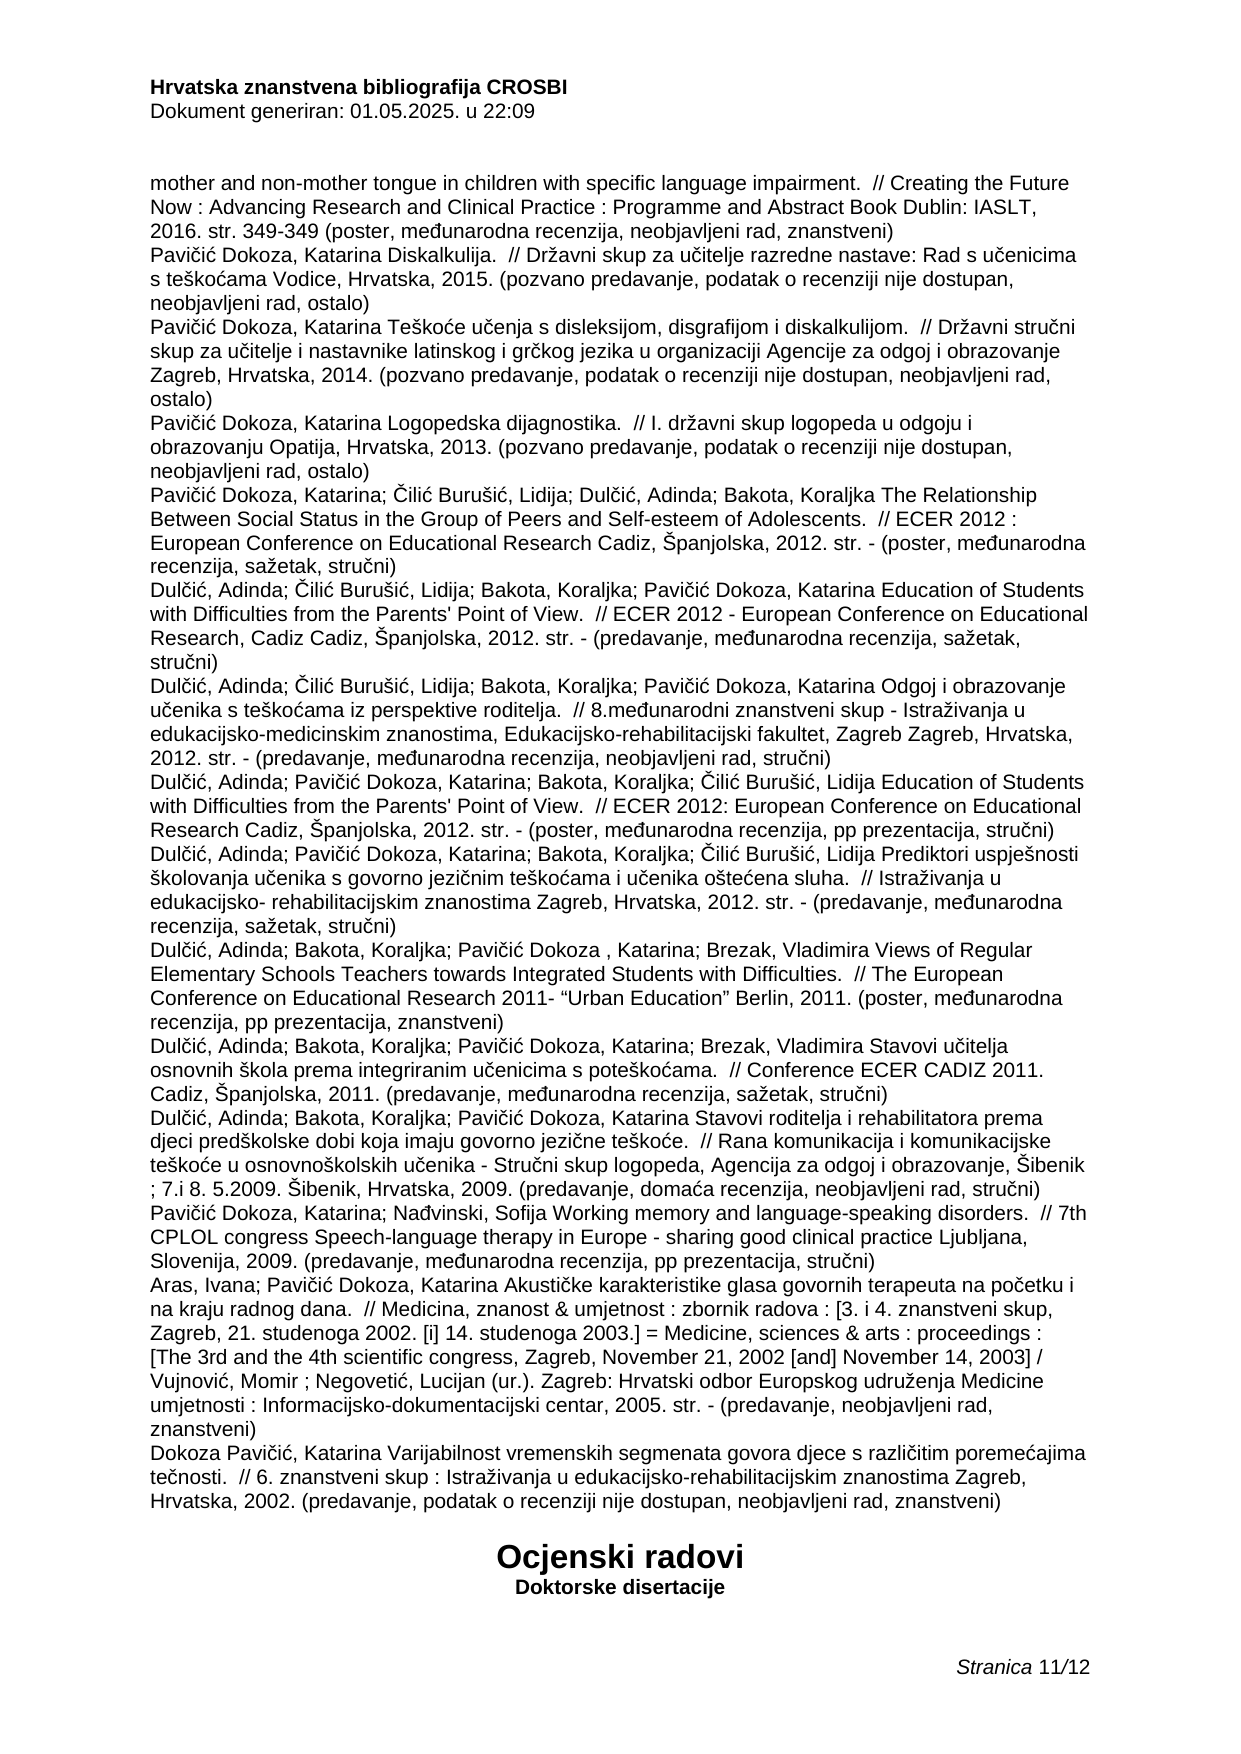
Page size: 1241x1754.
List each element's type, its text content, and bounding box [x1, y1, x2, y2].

text Dokoza Pavičić, Katarina [150, 1441, 1090, 1513]
subtitle Ocjenski radovi [150, 1537, 1090, 1575]
text Dulčić, Adinda; Bakota, Koraljka; Pavičić Dokoza, Katarina [150, 1105, 1090, 1201]
text Dulčić, Adinda; Čilić Burušić, Lidija; Bakota, Koraljka; Pavičić Dokoza, Katarina [150, 578, 1090, 674]
text Pavičić Dokoza, Katarina; Čilić Burušić, Lidija; Dulčić, Adinda; Bakota, Koraljka [150, 482, 1090, 578]
text Aras, Ivana; Pavičić Dokoza, Katarina [150, 1273, 1090, 1441]
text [150, 171, 1090, 243]
text Pavičić Dokoza, Katarina [150, 243, 1090, 315]
text Pavičić Dokoza, Katarina [150, 315, 1090, 411]
text Pavičić Dokoza, Katarina; Nađvinski, Sofija [150, 1201, 1090, 1273]
text Dulčić, Adinda; Bakota, Koraljka; Pavičić Dokoza , Katarina; Brezak, Vladimira [150, 938, 1090, 1033]
text Dulčić, Adinda; Čilić Burušić, Lidija; Bakota, Koraljka; Pavičić Dokoza, Katarina [150, 674, 1090, 770]
text Dulčić, Adinda; Bakota, Koraljka; Pavičić Dokoza, Katarina; Brezak, Vladimira [150, 1033, 1090, 1105]
text Dulčić, Adinda; Pavičić Dokoza, Katarina; Bakota, Koraljka; Čilić Burušić, Lidija [150, 770, 1090, 842]
text Dulčić, Adinda; Pavičić Dokoza, Katarina; Bakota, Koraljka; Čilić Burušić, Lidija [150, 842, 1090, 938]
subtitle Doktorske disertacije [150, 1575, 1090, 1599]
text Pavičić Dokoza, Katarina [150, 411, 1090, 482]
